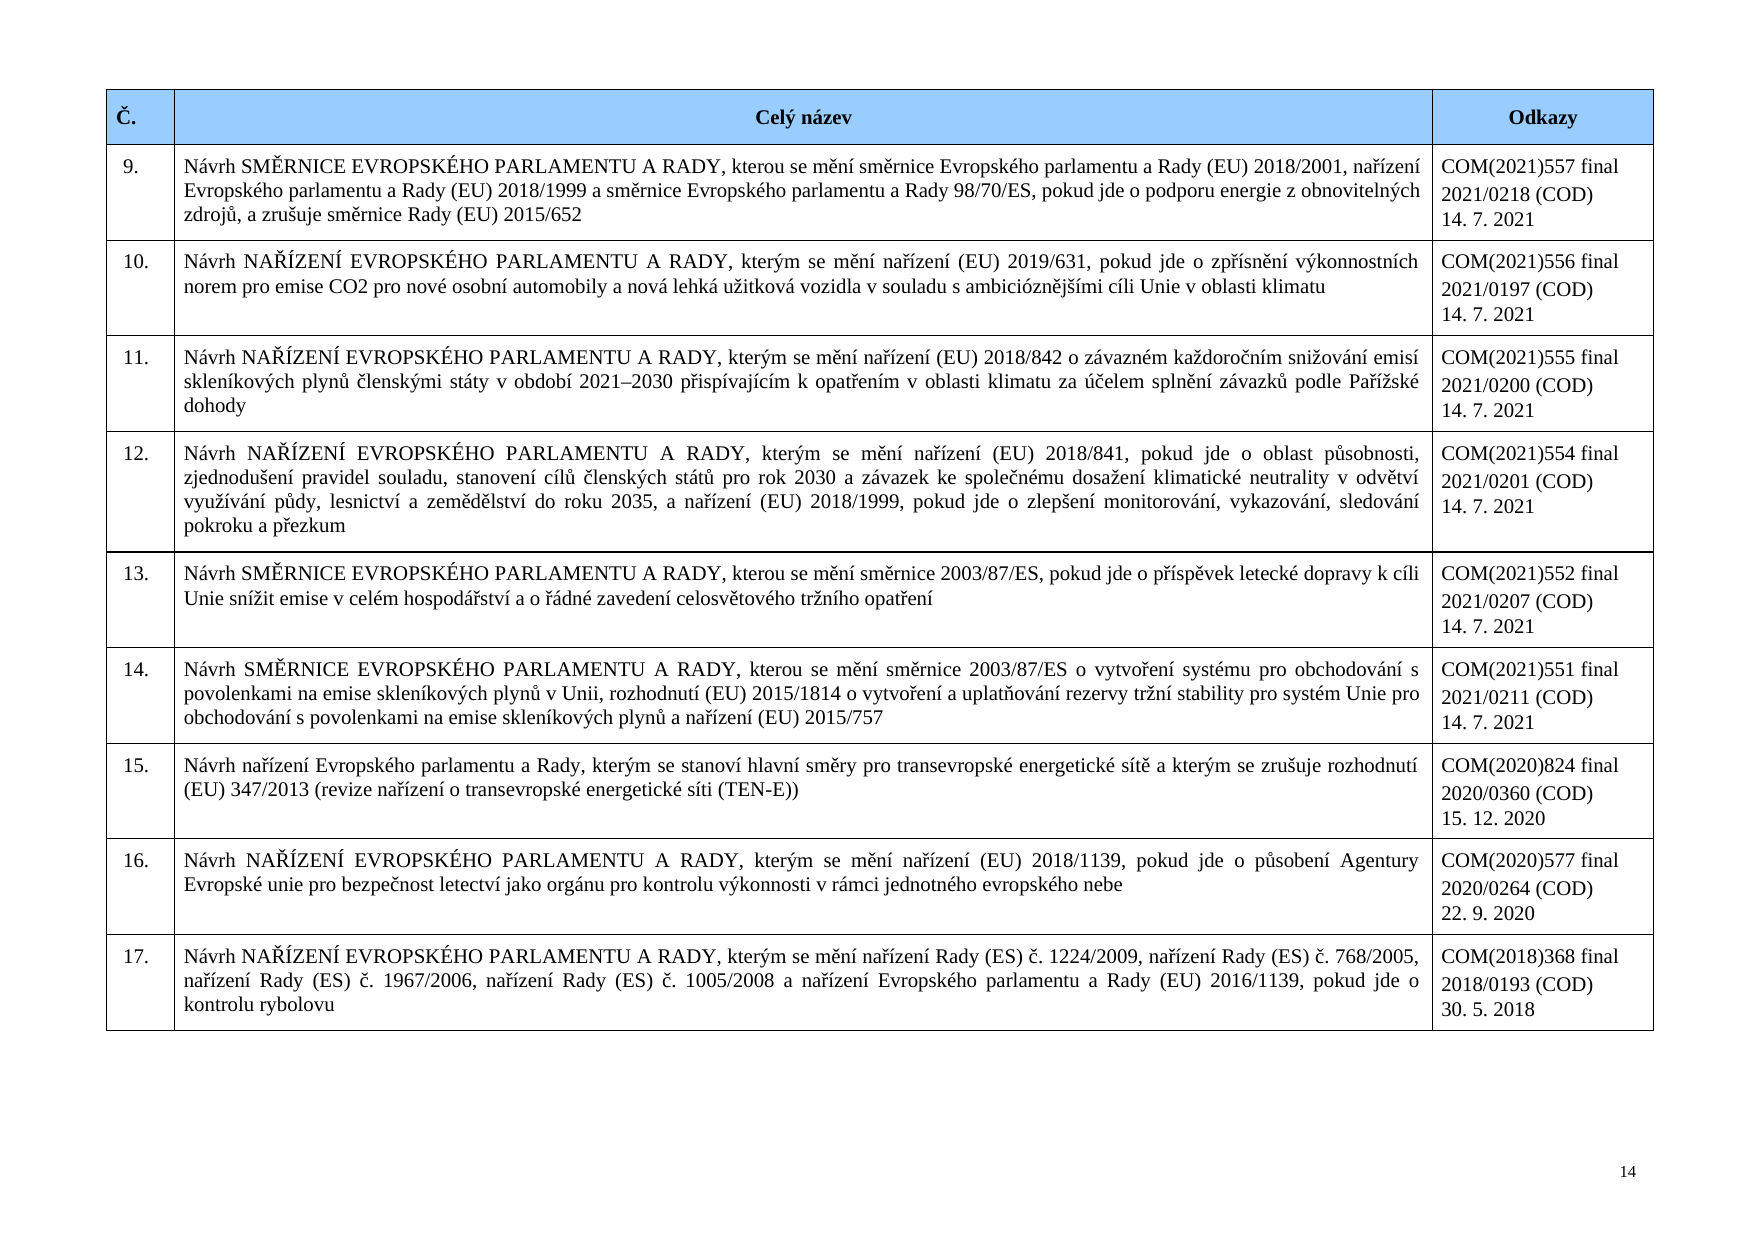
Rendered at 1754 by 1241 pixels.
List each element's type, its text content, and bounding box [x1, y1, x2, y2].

table_cell COM(2021)556 final 2021/0197 (COD) 14. 7. 2021 [1433, 241, 1653, 335]
table_header Celý název [175, 90, 1432, 144]
table_cell COM(2021)551 final 2021/0211 (COD) 14. 7. 2021 [1433, 648, 1653, 743]
table_cell Návrh NAŘÍZENÍ EVROPSKÉHO PARLAMENTU A RADY, kterým se mění nařízení (EU) 2019/631, pokud jde o zpřísnění výkonnostních norem pro emise CO2 pro nové osobní automobily a nová lehká užitková vozidla v souladu s ambicióznějšími cíli Unie v oblasti klimatu [175, 241, 1432, 335]
table_cell [107, 145, 174, 239]
table_cell [107, 432, 174, 551]
table_cell [107, 553, 174, 647]
table_cell COM(2018)368 final 2018/0193 (COD) 30. 5. 2018 [1433, 935, 1653, 1029]
table_cell COM(2021)555 final 2021/0200 (COD) 14. 7. 2021 [1433, 336, 1653, 431]
table_cell [107, 935, 174, 1029]
table_cell [107, 839, 174, 934]
table_cell [107, 648, 174, 743]
table_cell [107, 336, 174, 431]
table_cell [107, 744, 174, 838]
table_cell COM(2020)577 final 2020/0264 (COD) 22. 9. 2020 [1433, 839, 1653, 934]
table_header Č. [107, 90, 174, 144]
table_cell COM(2021)557 final 2021/0218 (COD) 14. 7. 2021 [1433, 145, 1653, 239]
table_cell Návrh SMĚRNICE EVROPSKÉHO PARLAMENTU A RADY, kterou se mění směrnice 2003/87/ES, pokud jde o příspěvek letecké dopravy k cíli Unie snížit emise v celém hospodářství a o řádné zavedení celosvětového tržního opatření [175, 553, 1432, 647]
table_cell COM(2021)552 final 2021/0207 (COD) 14. 7. 2021 [1433, 553, 1653, 647]
table_cell Návrh SMĚRNICE EVROPSKÉHO PARLAMENTU A RADY, kterou se mění směrnice 2003/87/ES o vytvoření systému pro obchodování s povolenkami na emise skleníkových plynů v Unii, rozhodnutí (EU) 2015/1814 o vytvoření a uplatňování rezervy tržní stability pro systém Unie pro obchodování s povolenkami na emise skleníkových plynů a nařízení (EU) 2015/757 [175, 648, 1432, 743]
table_cell [107, 241, 174, 335]
table_cell Návrh NAŘÍZENÍ EVROPSKÉHO PARLAMENTU A RADY, kterým se mění nařízení (EU) 2018/841, pokud jde o oblast působnosti, zjednodušení pravidel souladu, stanovení cílů členských států pro rok 2030 a závazek ke společnému dosažení klimatické neutrality v odvětví využívání půdy, lesnictví a zemědělství do roku 2035, a nařízení (EU) 2018/1999, pokud jde o zlepšení monitorování, vykazování, sledování pokroku a přezkum [175, 432, 1432, 551]
table_cell Návrh SMĚRNICE EVROPSKÉHO PARLAMENTU A RADY, kterou se mění směrnice Evropského parlamentu a Rady (EU) 2018/2001, nařízení Evropského parlamentu a Rady (EU) 2018/1999 a směrnice Evropského parlamentu a Rady 98/70/ES, pokud jde o podporu energie z obnovitelných zdrojů, a zrušuje směrnice Rady (EU) 2015/652 [175, 145, 1432, 239]
table_cell COM(2021)554 final 2021/0201 (COD) 14. 7. 2021 [1433, 432, 1653, 551]
table_cell Návrh NAŘÍZENÍ EVROPSKÉHO PARLAMENTU A RADY, kterým se mění nařízení Rady (ES) č. 1224/2009, nařízení Rady (ES) č. 768/2005, nařízení Rady (ES) č. 1967/2006, nařízení Rady (ES) č. 1005/2008 a nařízení Evropského parlamentu a Rady (EU) 2016/1139, pokud jde o kontrolu rybolovu [175, 935, 1432, 1029]
table_cell Návrh nařízení Evropského parlamentu a Rady, kterým se stanoví hlavní směry pro transevropské energetické sítě a kterým se zrušuje rozhodnutí (EU) 347/2013 (revize nařízení o transevropské energetické síti (TEN-E)) [175, 744, 1432, 838]
table_cell COM(2020)824 final 2020/0360 (COD) 15. 12. 2020 [1433, 744, 1653, 838]
table_cell Návrh NAŘÍZENÍ EVROPSKÉHO PARLAMENTU A RADY, kterým se mění nařízení (EU) 2018/1139, pokud jde o působení Agentury Evropské unie pro bezpečnost letectví jako orgánu pro kontrolu výkonnosti v rámci jednotného evropského nebe [175, 839, 1432, 934]
table_cell Návrh NAŘÍZENÍ EVROPSKÉHO PARLAMENTU A RADY, kterým se mění nařízení (EU) 2018/842 o závazném každoročním snižování emisí skleníkových plynů členskými státy v období 2021–2030 přispívajícím k opatřením v oblasti klimatu za účelem splnění závazků podle Pařížské dohody [175, 336, 1432, 431]
table_header Odkazy [1433, 90, 1653, 144]
